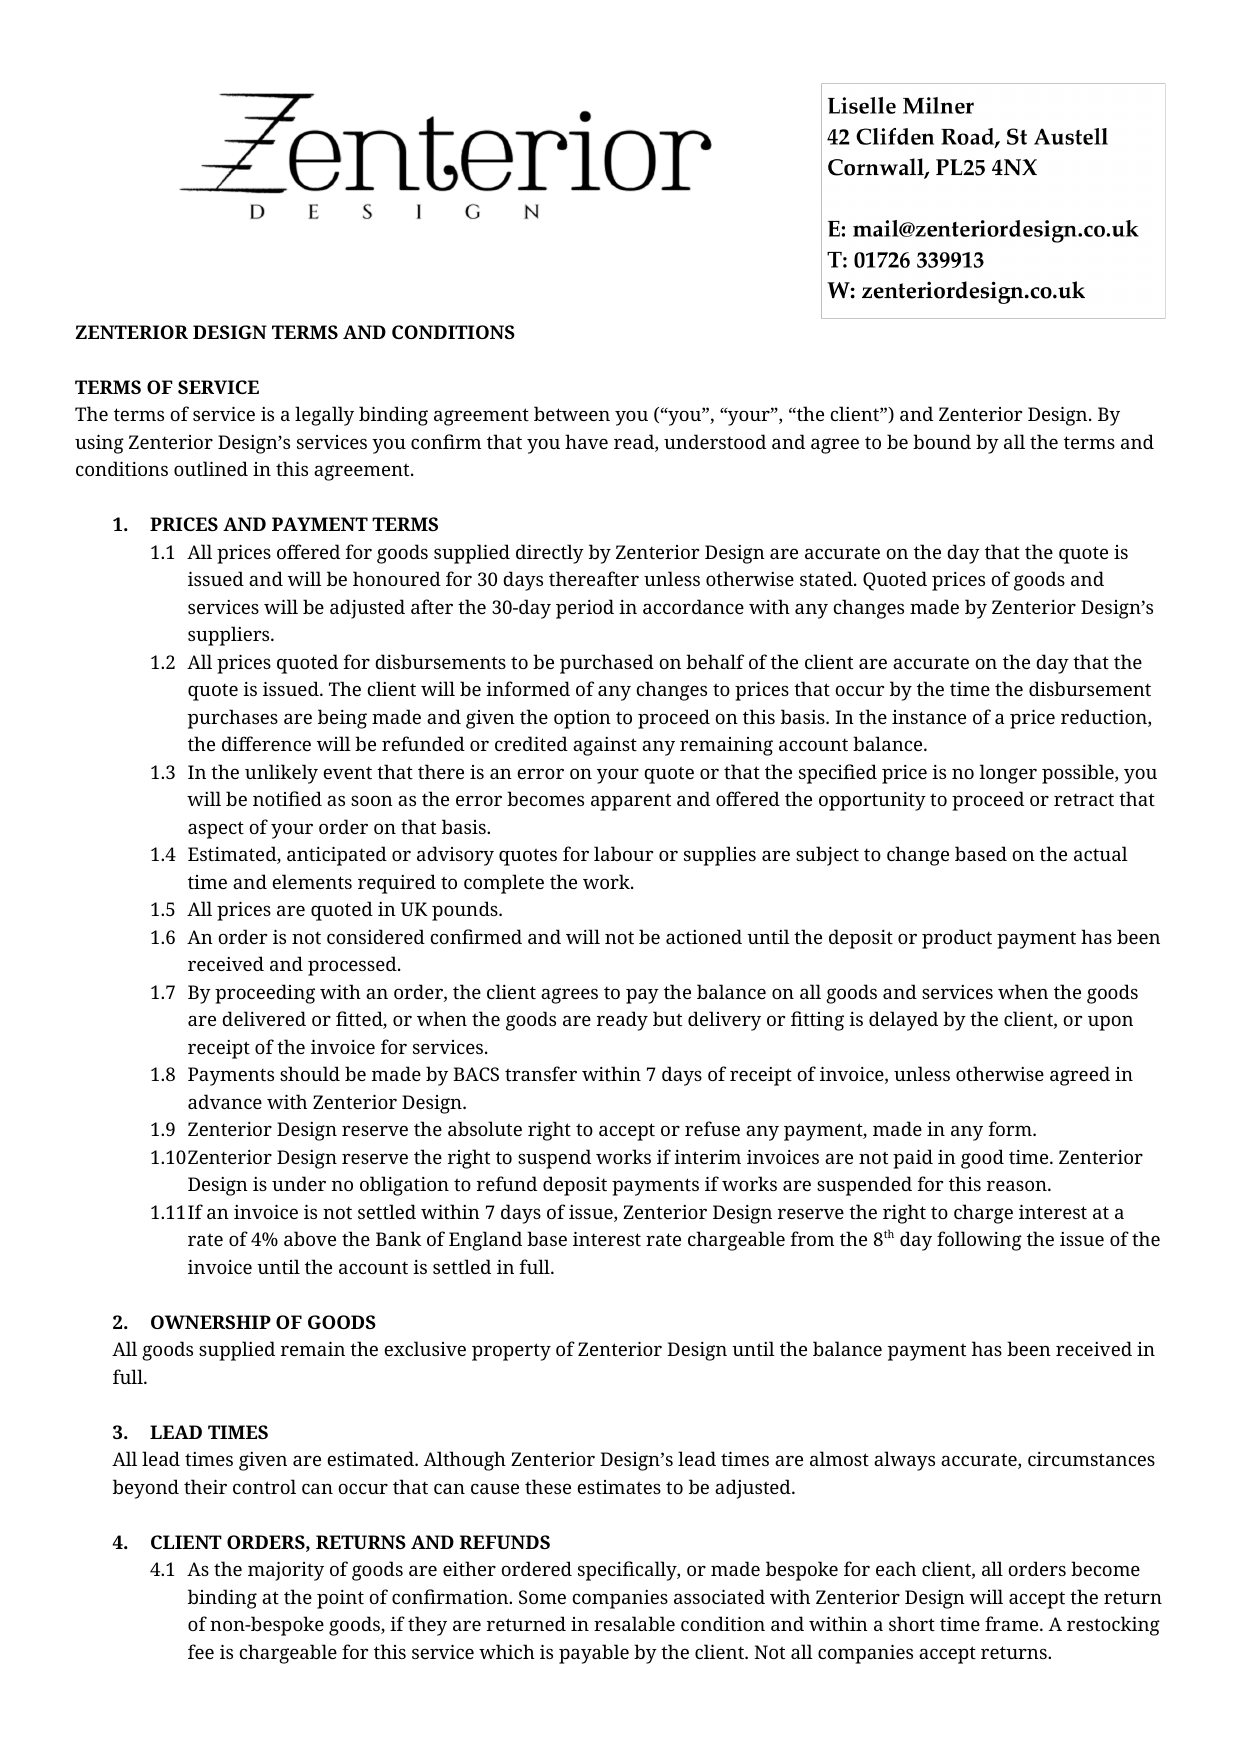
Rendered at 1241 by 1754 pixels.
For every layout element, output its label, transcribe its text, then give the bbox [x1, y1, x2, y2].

list In the unlikely event that there is an error on your quote or that the specified price is no longer possible, you will be notified as soon as the error becomes apparent and offered the opportunity to proceed or retract that aspect of your order on that basis. [150, 759, 1165, 839]
list Payments should be made by BACS transfer within 7 days of receipt of invoice, unless otherwise agreed in advance with Zenterior Design. [150, 1062, 1165, 1114]
list PRICES AND PAYMENT TERMS [112, 512, 1165, 537]
list All prices quoted for disbursements to be purchased on behalf of the client are accurate on the day that the quote is issued. The client will be informed of any changes to prices that occur by the time the disbursement purchases are being made and given the option to proceed on this basis. In the instance of a price reduction, the difference will be refunded or credited against any remaining account balance. [150, 649, 1165, 757]
text ZENTERIOR DESIGN TERMS AND CONDITIONS [75, 319, 1165, 344]
list Zenterior Design reserve the absolute right to accept or refuse any payment, made in any form. [150, 1117, 1165, 1142]
text TERMS OF SERVICE [75, 374, 1165, 399]
list Estimated, anticipated or advisory quotes for labour or supplies are subject to change based on the actual time and elements required to complete the work. [150, 842, 1165, 894]
list An order is not considered confirmed and will not be actioned until the deposit or product payment has been received and processed. [150, 924, 1165, 977]
picture [75, 73, 1166, 319]
text All lead times given are estimated. Although Zenterior Design’s lead times are almost always accurate, circumstances beyond their control can occur that can cause these estimates to be adjusted. [112, 1447, 1165, 1499]
list LEAD TIMES [112, 1419, 1165, 1444]
list OWNERSHIP OF GOODS [112, 1309, 1165, 1334]
list CLIENT ORDERS, RETURNS AND REFUNDS [112, 1529, 1165, 1554]
list All prices are quoted in UK pounds. [150, 897, 1165, 922]
list If an invoice is not settled within 7 days of issue, Zenterior Design reserve the right to charge interest at a rate of 4% above the Bank of England base interest rate chargeable from the 8th day following the issue of the invoice until the account is settled in full. [150, 1199, 1165, 1279]
list By proceeding with an order, the client agrees to pay the balance on all goods and services when the goods are delivered or fitted, or when the goods are ready but delivery or fitting is delayed by the client, or upon receipt of the invoice for services. [150, 979, 1165, 1059]
list As the majority of goods are either ordered specifically, or made bespoke for each client, all orders become binding at the point of confirmation. Some companies associated with Zenterior Design will accept the return of non-bespoke goods, if they are returned in resalable condition and within a short time frame. A restocking fee is chargeable for this service which is payable by the client. Not all companies accept returns. [150, 1557, 1165, 1664]
text All goods supplied remain the exclusive property of Zenterior Design until the balance payment has been received in full. [112, 1337, 1165, 1389]
text The terms of service is a legally binding agreement between you (“you”, “your”, “the client”) and Zenterior Design. By using Zenterior Design’s services you confirm that you have read, understood and agree to be bound by all the terms and conditions outlined in this agreement. [75, 402, 1165, 482]
list All prices offered for goods supplied directly by Zenterior Design are accurate on the day that the quote is issued and will be honoured for 30 days thereafter unless otherwise stated. Quoted prices of goods and services will be adjusted after the 30-day period in accordance with any changes made by Zenterior Design’s suppliers. [150, 539, 1165, 647]
list Zenterior Design reserve the right to suspend works if interim invoices are not paid in good time. Zenterior Design is under no obligation to refund deposit payments if works are suspended for this reason. [150, 1144, 1165, 1197]
